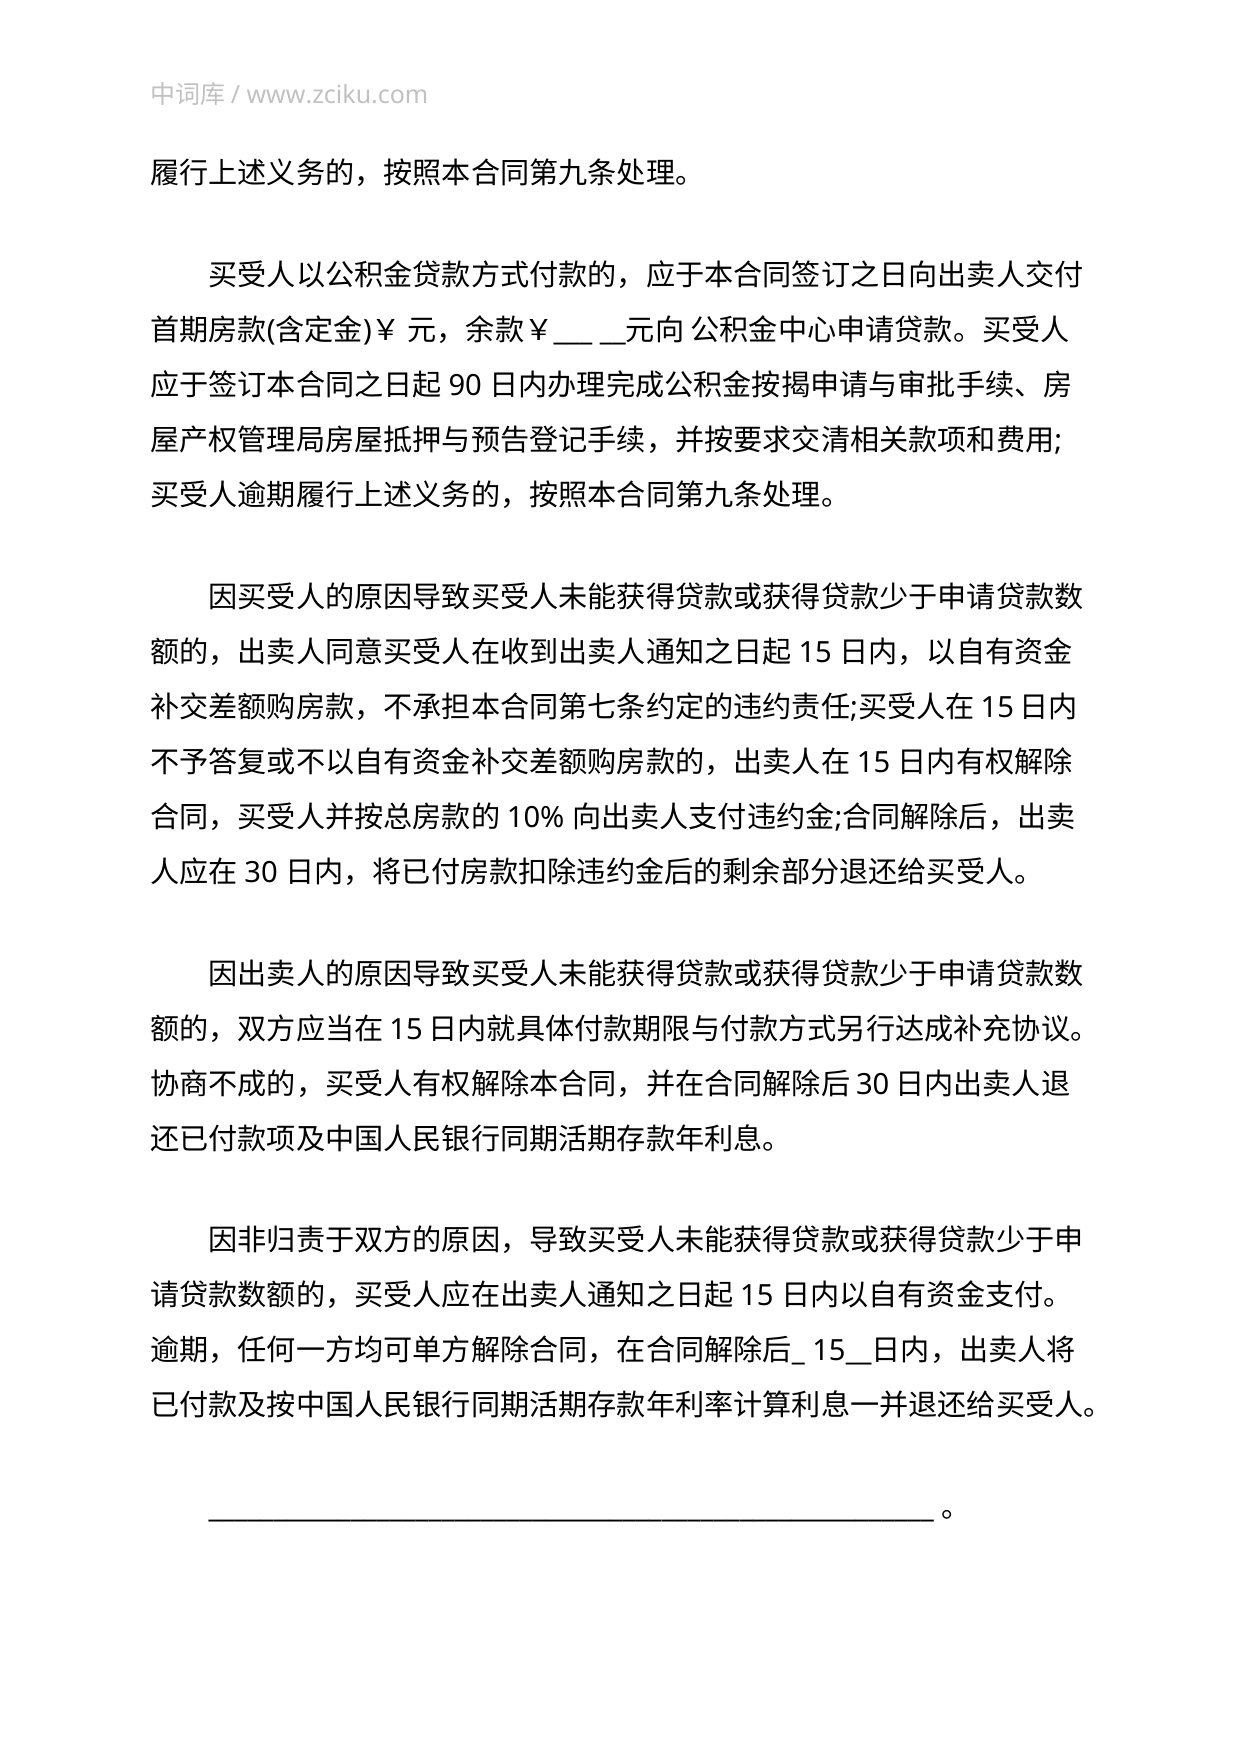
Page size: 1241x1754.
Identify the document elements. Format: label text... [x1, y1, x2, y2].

text 因出卖人的原因导致买受人未能获得贷款或获得贷款少于申请贷款数额的，双方应当在15日内就具体付款期限与付款方式另行达成补充协议。协商不成的，买受人有权解除本合同，并在合同解除后30日内出卖人退还已付款项及中国人民银行同期活期存款年利息。 [150, 950, 1090, 1157]
text 因买受人的原因导致买受人未能获得贷款或获得贷款少于申请贷款数额的，出卖人同意买受人在收到出卖人通知之日起 15 日内，以自有资金补交差额购房款，不承担本合同第七条约定的违约责任;买受人在15日内不予答复或不以自有资金补交差额购房款的，出卖人在 15 日内有权解除合同，买受人并按总房款的 10% 向出卖人支付违约金;合同解除后，出卖人应在 30 日内，将已付房款扣除违约金后的剩余部分退还给买受人。 [150, 573, 1090, 891]
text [150, 1484, 1090, 1526]
text 买受人以公积金贷款方式付款的，应于本合同签订之日向出卖人交付首期房款(含定金)￥ 元，余款￥___ __元向 公积金中心申请贷款。买受人应于签订本合同之日起 90 日内办理完成公积金按揭申请与审批手续、房屋产权管理局房屋抵押与预告登记手续，并按要求交清相关款项和费用;买受人逾期履行上述义务的，按照本合同第九条处理。 [150, 252, 1090, 514]
text 因非归责于双方的原因，导致买受人未能获得贷款或获得贷款少于申请贷款数额的，买受人应在出卖人通知之日起 15 日内以自有资金支付。逾期，任何一方均可单方解除合同，在合同解除后_ 15__日内，出卖人将已付款及按中国人民银行同期活期存款年利率计算利息一并退还给买受人。 [150, 1217, 1090, 1424]
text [150, 150, 1090, 192]
